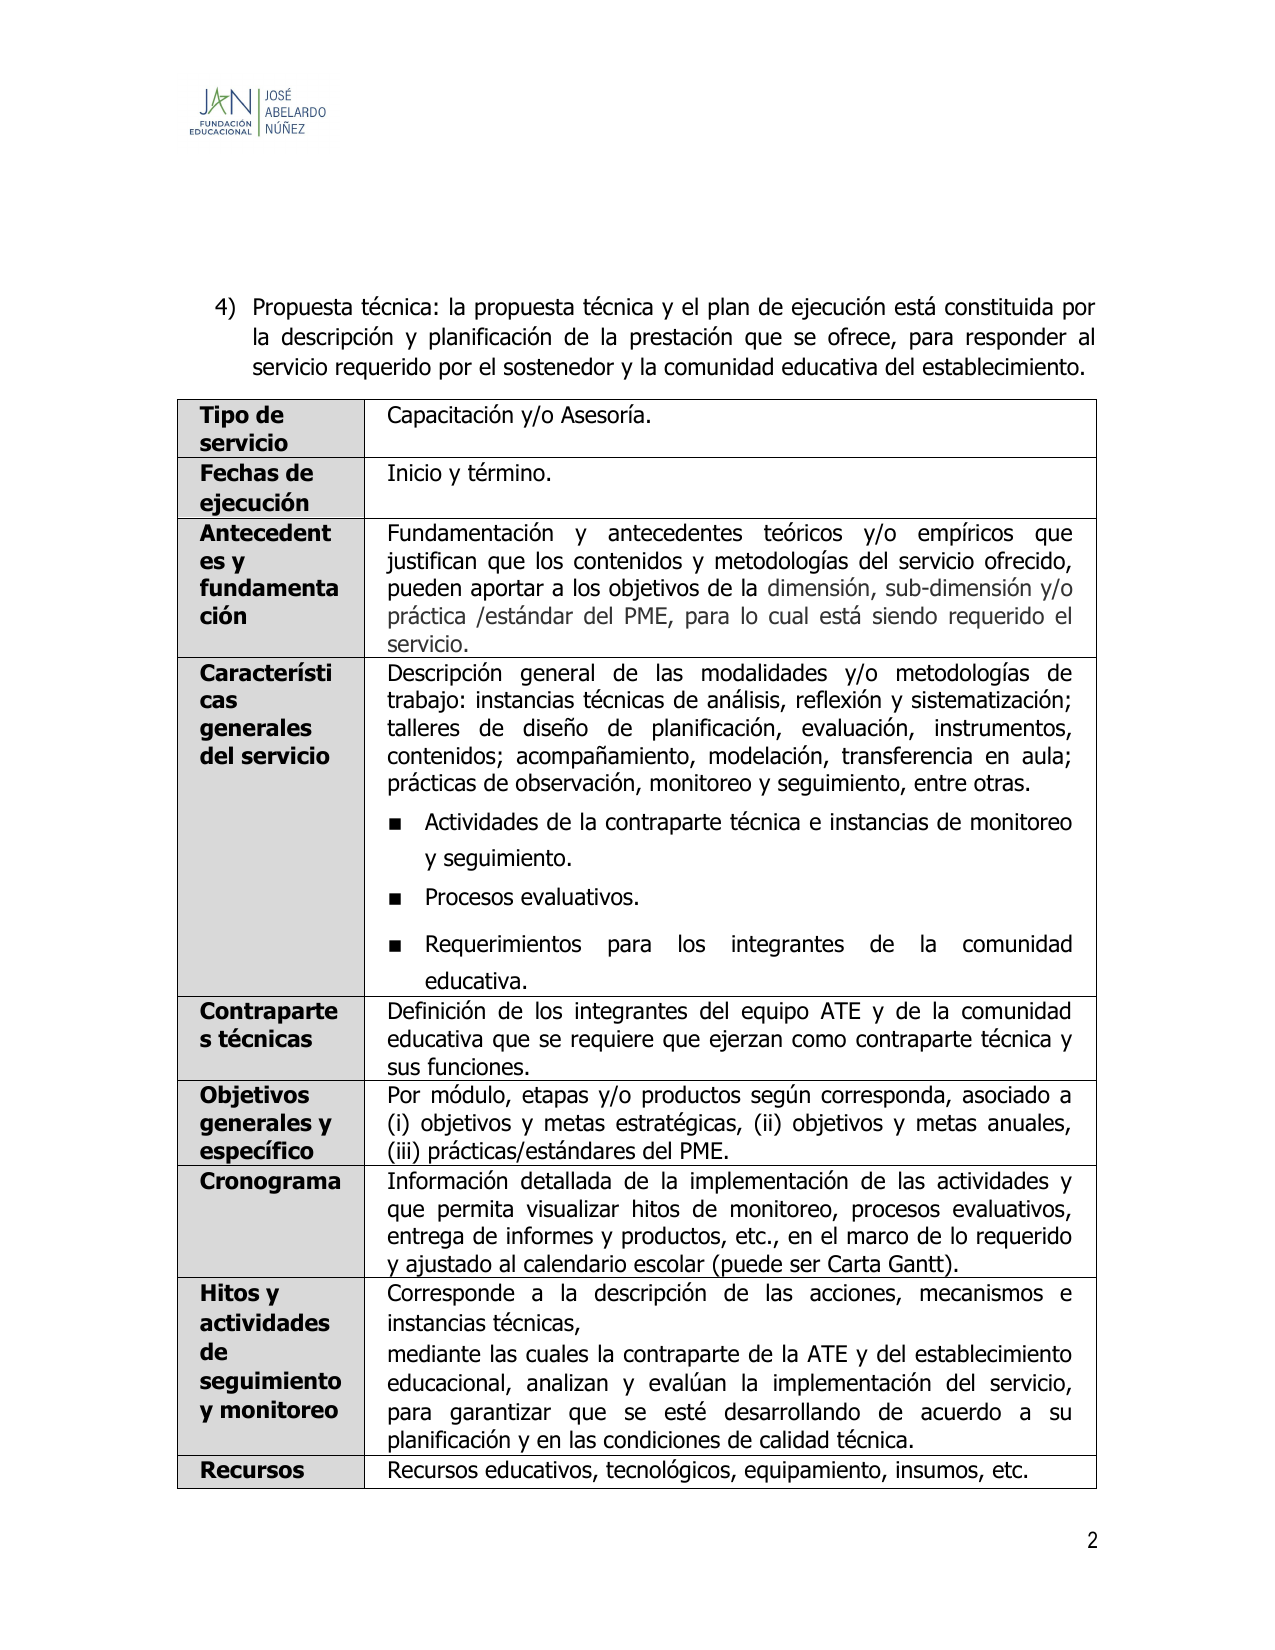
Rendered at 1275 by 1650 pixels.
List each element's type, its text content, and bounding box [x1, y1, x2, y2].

table_cell Recursos educativos, tecnológicos, equipamiento, insumos, etc. [365, 1456, 1096, 1488]
table_cell Objetivos generales y específico [178, 1081, 364, 1165]
table_cell Información detallada de la implementación de las actividades y que permita visualizar hitos de monitoreo, procesos evaluativos, entrega de informes y productos, etc., en el marco de lo requerido y ajustado al calendario escolar (puede ser Carta Gantt). [365, 1166, 1096, 1277]
table_cell Fundamentación y antecedentes teóricos y/o empíricos que justifican que los contenidos y metodologías del servicio ofrecido, pueden aportar a los objetivos de la dimensión, sub-dimensión y/o práctica /estándar del PME, para lo cual está siendo requerido el servicio. [365, 519, 1096, 657]
table_cell Recursos [178, 1456, 364, 1488]
table_cell Fechas de ejecución [178, 458, 364, 517]
list Propuesta técnica: la propuesta técnica y el plan de ejecución está constituida por la descripción y planificación de la prestación que se ofrece, para responder al servicio requerido por el sostenedor y la comunidad educativa del establecimiento. [215, 293, 1098, 380]
picture [177, 73, 340, 154]
table_cell Definición de los integrantes del equipo ATE y de la comunidad educativa que se requiere que ejerzan como contraparte técnica y sus funciones. [365, 997, 1096, 1080]
table_cell Características generales del servicio [178, 658, 364, 996]
table_cell Hitos y actividades de seguimiento y monitoreo [178, 1278, 364, 1455]
table_cell Inicio y término. [365, 458, 1096, 517]
table_cell Corresponde a la descripción de las acciones, mecanismos e instancias técnicas, mediante las cuales la contraparte de la ATE y del establecimiento educacional, analizan y evalúan la implementación del servicio, para garantizar que se esté desarrollando de acuerdo a su planificación y en las condiciones de calidad técnica. [365, 1278, 1096, 1455]
table_cell Contrapartes técnicas [178, 997, 364, 1080]
table_cell Descripción general de las modalidades y/o metodologías de trabajo: instancias técnicas de análisis, reflexión y sistematización; talleres de diseño de planificación, evaluación, instrumentos, contenidos; acompañamiento, modelación, transferencia en aula; prácticas de observación, monitoreo y seguimiento, entre otras. Actividades de la contraparte técnica e instancias de monitoreo y seguimiento. Procesos evaluativos. Requerimientos para los integrantes de la comunidad educativa. [365, 658, 1096, 996]
table_cell Antecedentes y fundamentación [178, 519, 364, 657]
table_header Capacitación y/o Asesoría. [365, 400, 1096, 457]
table_cell Cronograma [178, 1166, 364, 1277]
table_cell Por módulo, etapas y/o productos según corresponda, asociado a (i) objetivos y metas estratégicas, (ii) objetivos y metas anuales, (iii) prácticas/estándares del PME. [365, 1081, 1096, 1165]
table_header Tipo de servicio [178, 400, 364, 457]
